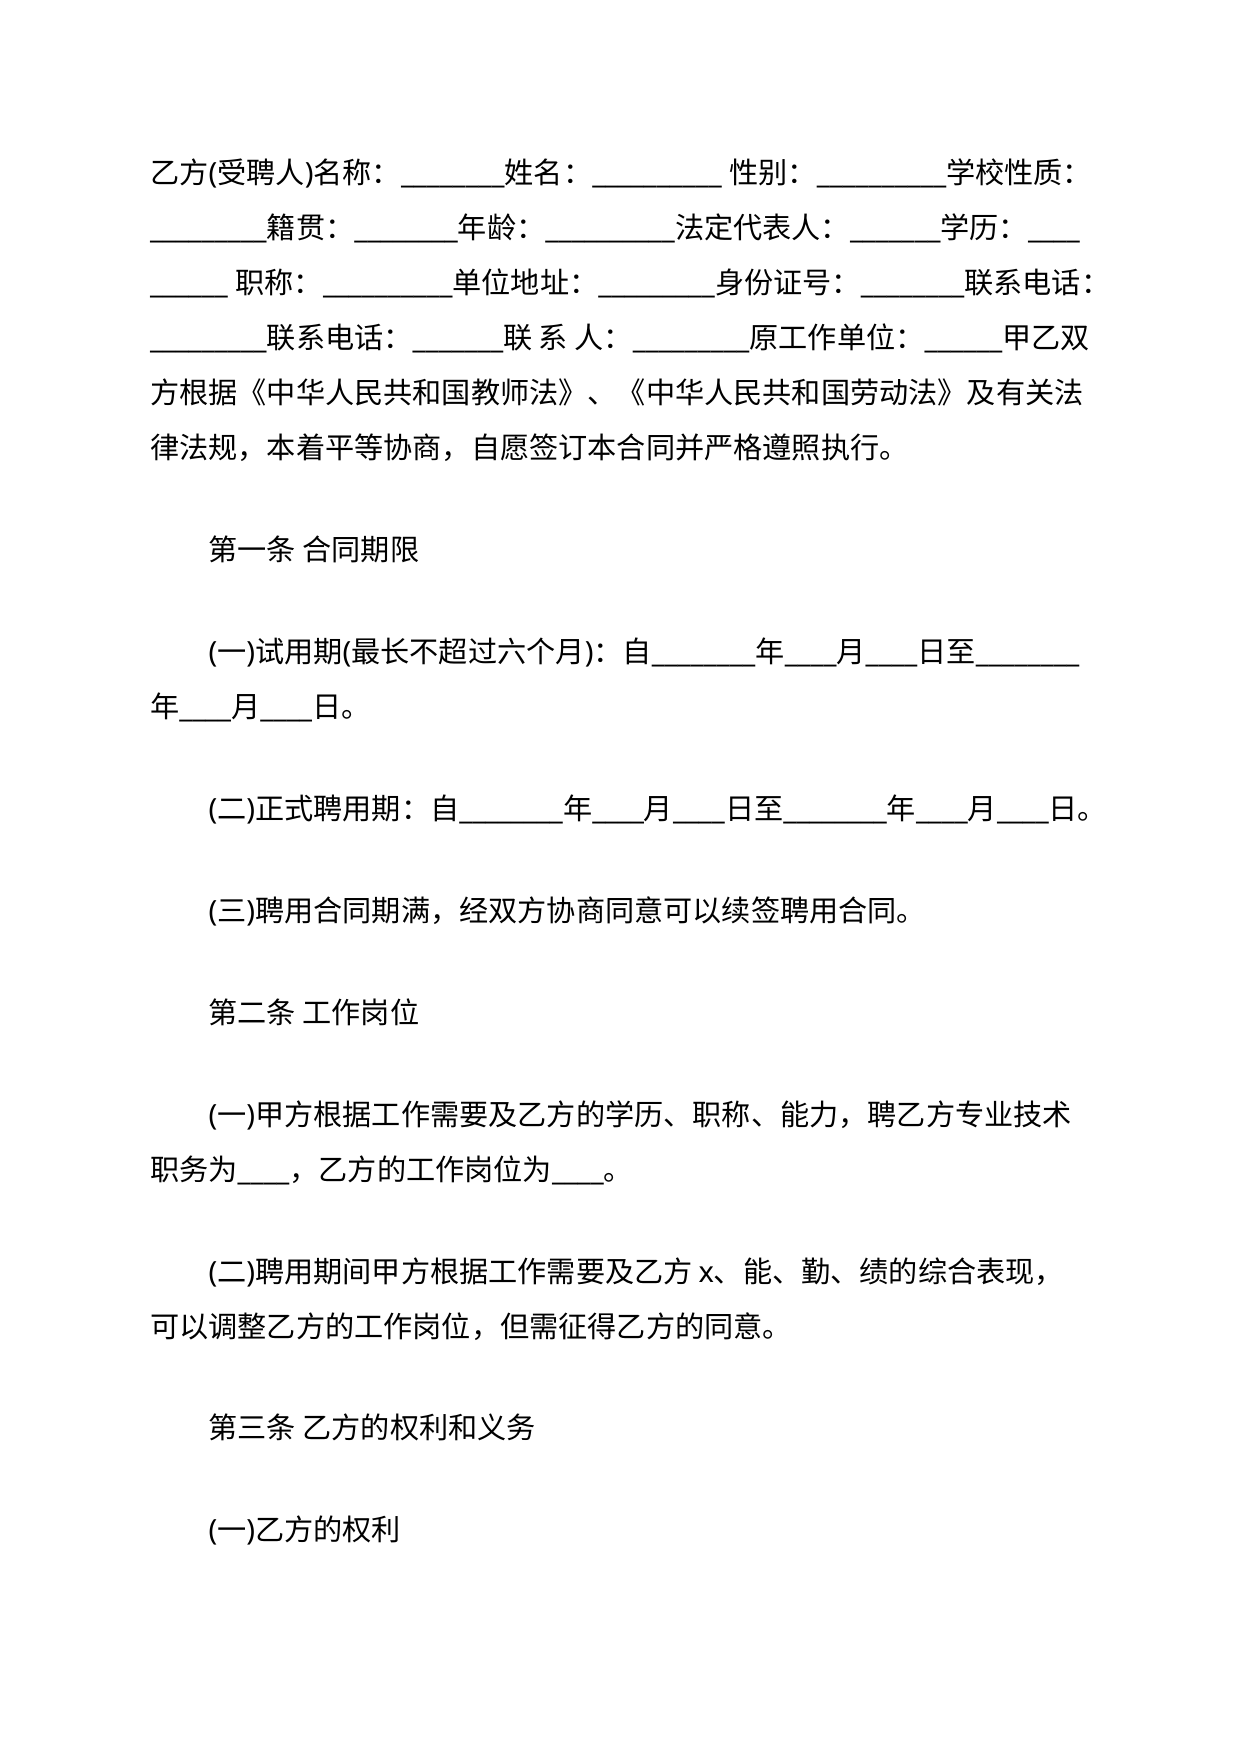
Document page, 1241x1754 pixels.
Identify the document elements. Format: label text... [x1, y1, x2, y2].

text (一)乙方的权利 [150, 1507, 1090, 1549]
text 第三条 乙方的权利和义务 [150, 1405, 1090, 1447]
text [150, 150, 1090, 467]
text (二)聘用期间甲方根据工作需要及乙方x、能、勤、绩的综合表现，可以调整乙方的工作岗位，但需征得乙方的同意。 [150, 1248, 1090, 1345]
text 第一条 合同期限 [150, 527, 1090, 569]
text 第二条 工作岗位 [150, 989, 1090, 1032]
text (三)聘用合同期满，经双方协商同意可以续签聘用合同。 [150, 887, 1090, 930]
text (一)试用期(最长不超过六个月)：自________年____月____日至________年____月____日。 [150, 628, 1090, 726]
text (二)正式聘用期：自________年____月____日至________年____月____日。 [150, 785, 1090, 828]
text (一)甲方根据工作需要及乙方的学历、职称、能力，聘乙方专业技术职务为____，乙方的工作岗位为____。 [150, 1091, 1090, 1188]
